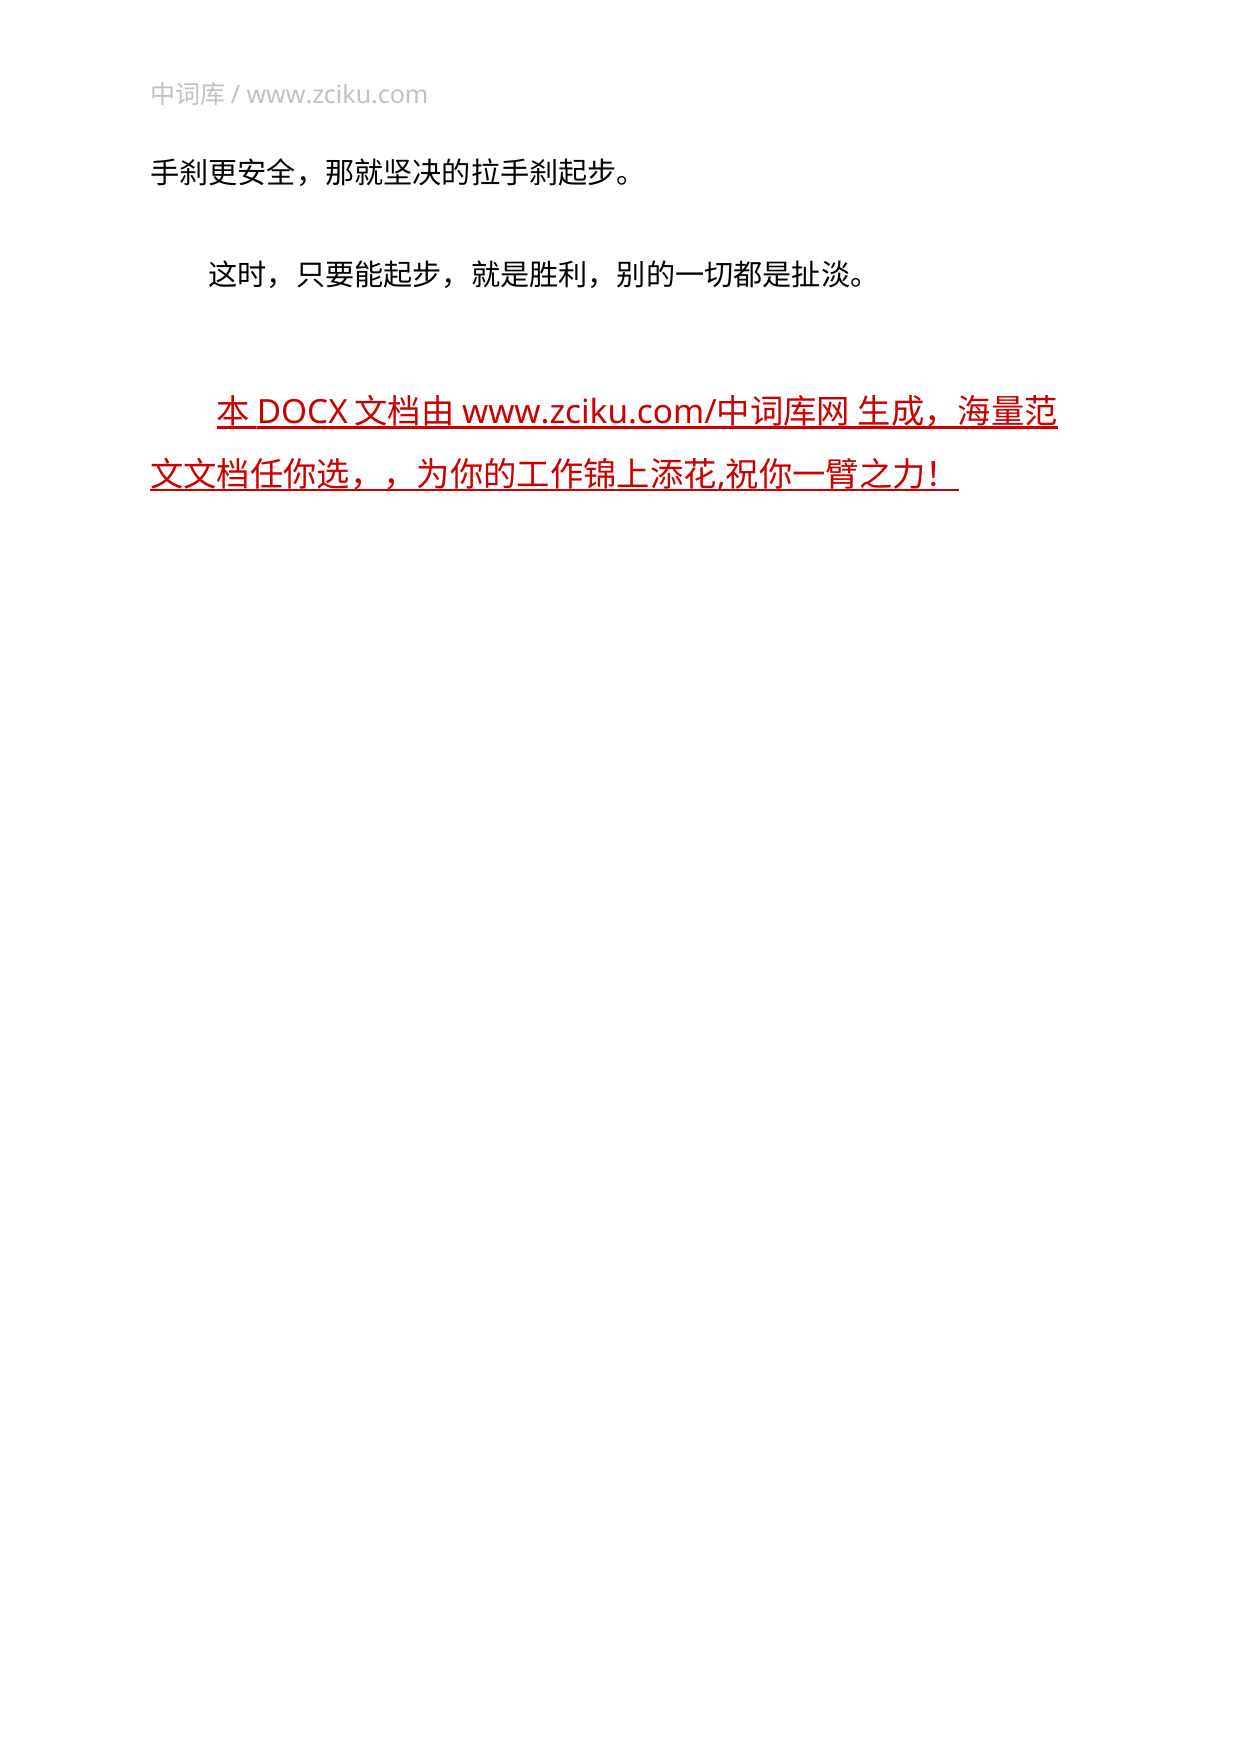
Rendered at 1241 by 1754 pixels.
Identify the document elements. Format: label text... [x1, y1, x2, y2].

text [150, 150, 1090, 192]
text 本DOCX文档由 www.zciku.com/中词库网 生成，海量范文文档任你选，，为你的工作锦上添花,祝你一臂之力！ [150, 385, 1090, 496]
text 这时，只要能起步，就是胜利，别的一切都是扯淡。 [150, 252, 1090, 294]
